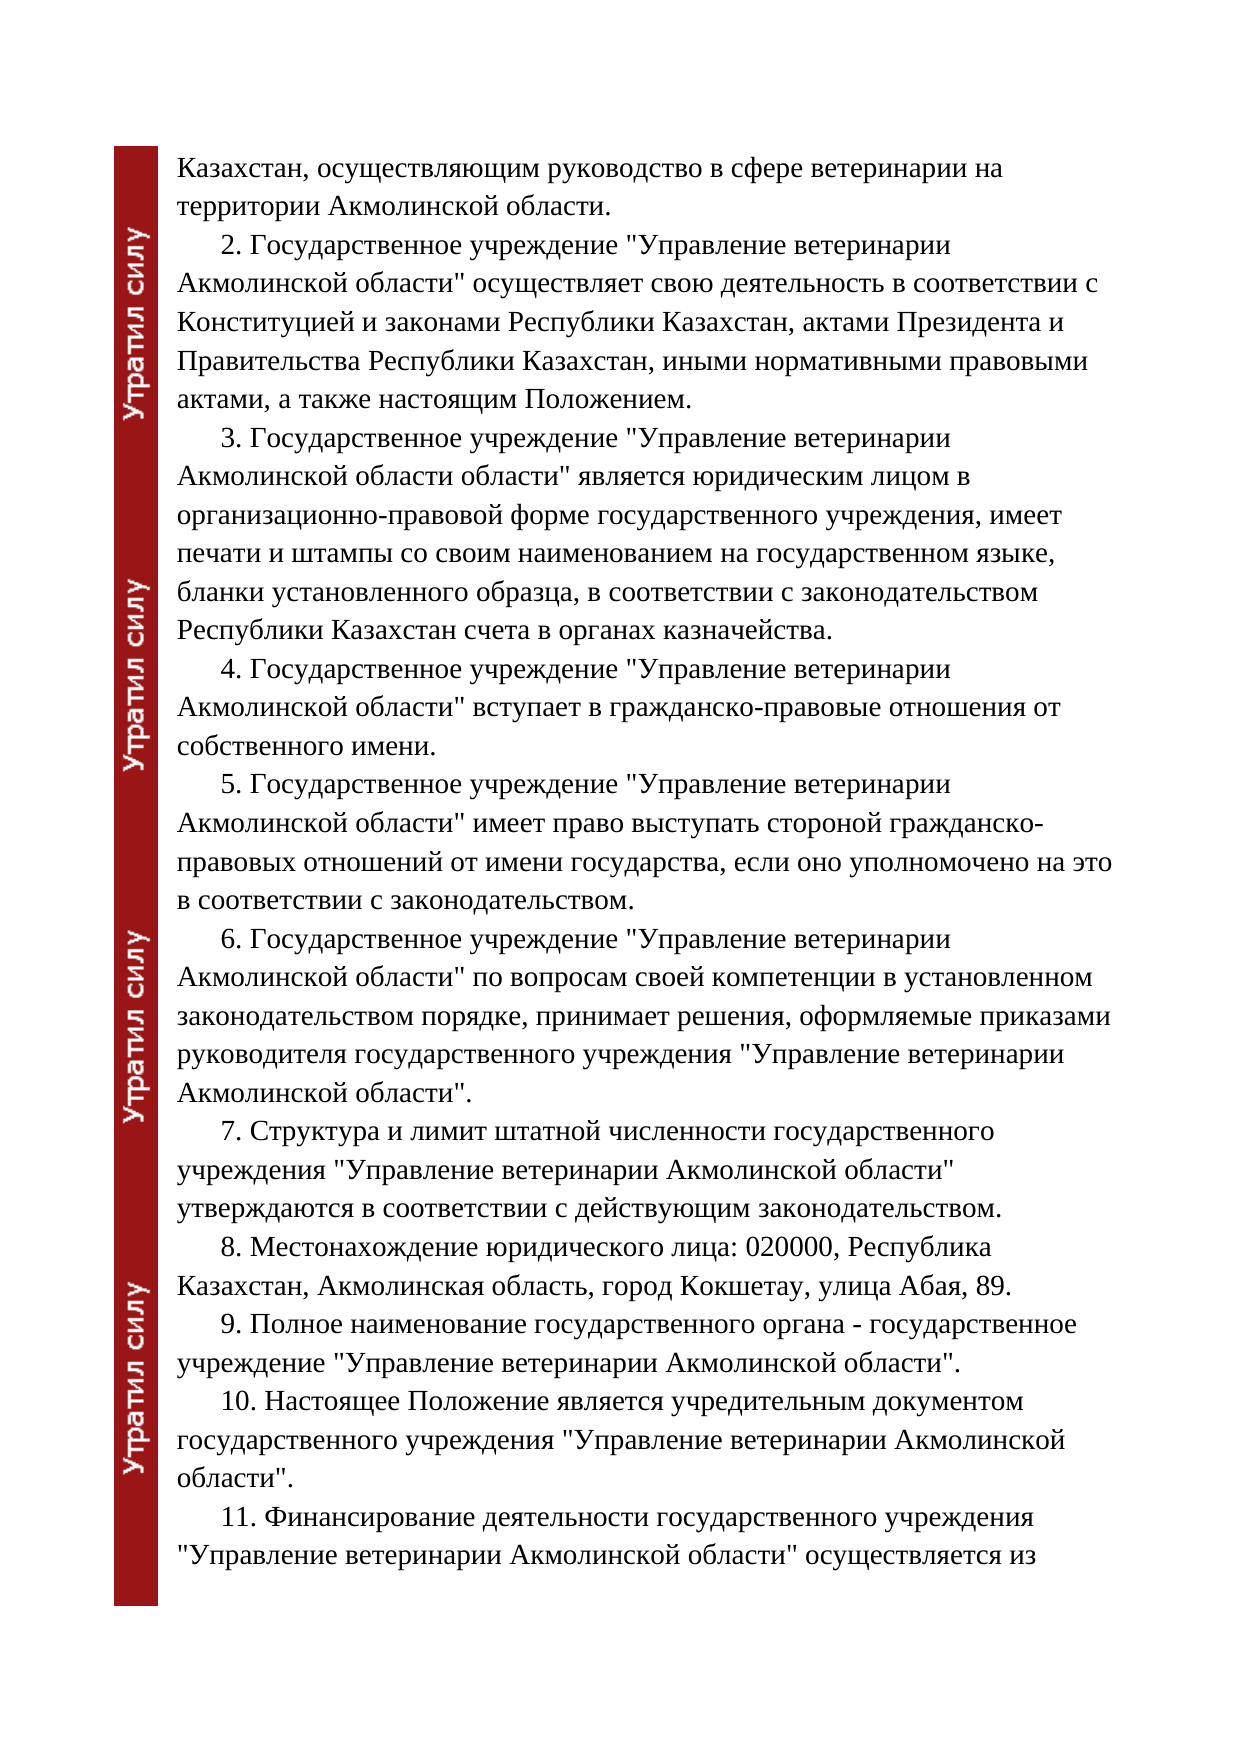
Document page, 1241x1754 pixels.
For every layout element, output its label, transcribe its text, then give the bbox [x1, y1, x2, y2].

picture [114, 1571, 158, 1606]
picture [114, 146, 158, 150]
